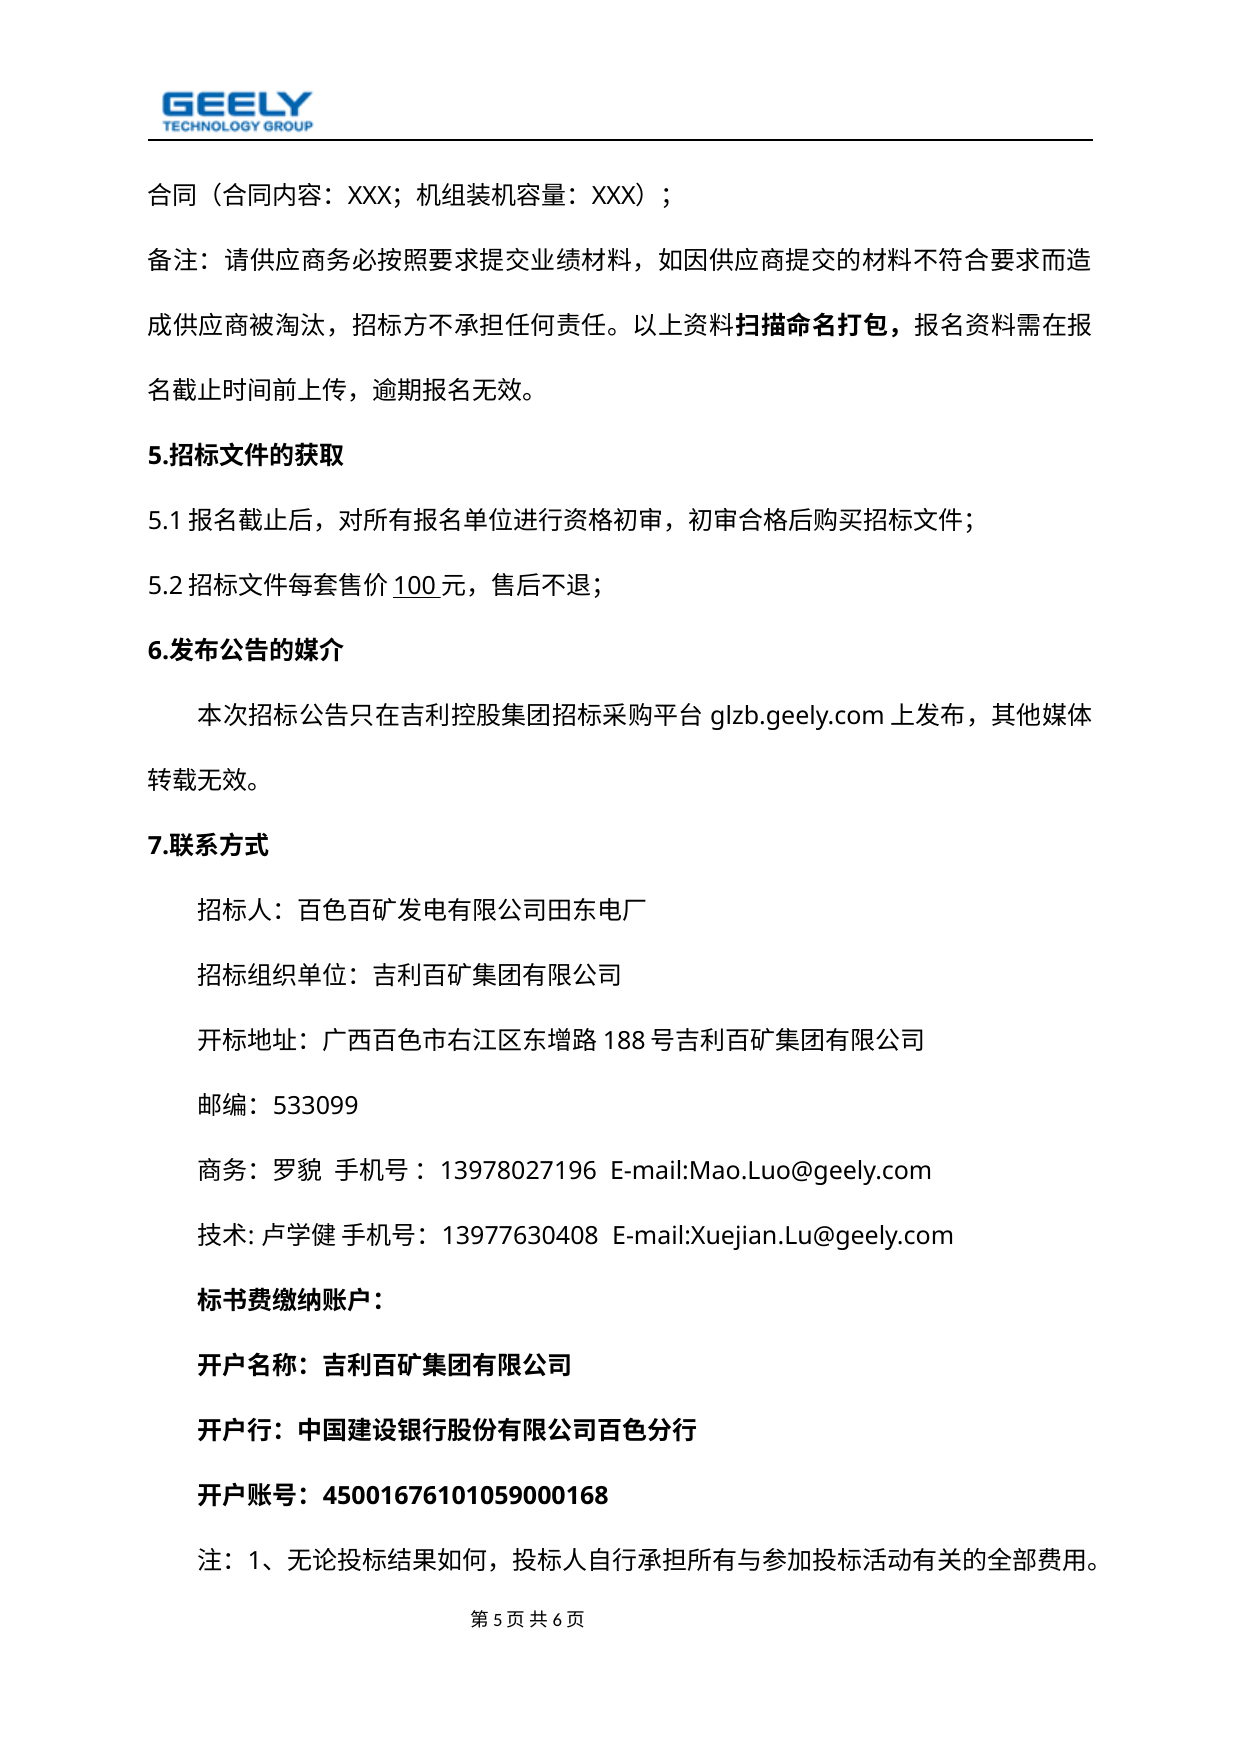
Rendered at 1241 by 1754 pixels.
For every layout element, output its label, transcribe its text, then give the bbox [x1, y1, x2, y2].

text 6.发布公告的媒介 [148, 616, 1093, 681]
text 技术: 卢学健 手机号：13977630408 E-mail:Xuejian.Lu@geely.com [148, 1201, 1093, 1266]
text 7.联系方式 [148, 811, 1093, 876]
text 开标地址：广西百色市右江区东增路188号吉利百矿集团有限公司 [148, 1006, 1093, 1071]
text 商务：罗貌 手机号 ：13978027196 E-mail:Mao.Luo@geely.com [148, 1136, 1093, 1201]
text 5.1报名截止后，对所有报名单位进行资格初审，初审合格后购买招标文件； [148, 486, 1093, 551]
text 开户账号：45001676101059000168 [148, 1461, 1093, 1526]
text 5.2招标文件每套售价100元，售后不退； [148, 551, 1093, 616]
text 开户行：中国建设银行股份有限公司百色分行 [148, 1396, 1093, 1461]
text 招标组织单位：吉利百矿集团有限公司 [148, 941, 1093, 1006]
text 本次招标公告只在吉利控股集团招标采购平台glzb.geely.com上发布，其他媒体转载无效。 [148, 681, 1093, 811]
text 招标人：百色百矿发电有限公司田东电厂 [148, 876, 1093, 941]
text 5.招标文件的获取 [148, 421, 1093, 486]
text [197, 1526, 1093, 1591]
text 备注：请供应商务必按照要求提交业绩材料，如因供应商提交的材料不符合要求而造成供应商被淘汰，招标方不承担任何责任。以上资料扫描命名打包，报名资料需在报名截止时间前上传，逾期报名无效。 [148, 226, 1093, 421]
text 邮编：533099 [148, 1071, 1093, 1136]
picture [147, 88, 325, 137]
text 标书费缴纳账户： [148, 1266, 1093, 1331]
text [148, 161, 1093, 226]
text 开户名称：吉利百矿集团有限公司 [148, 1331, 1093, 1396]
